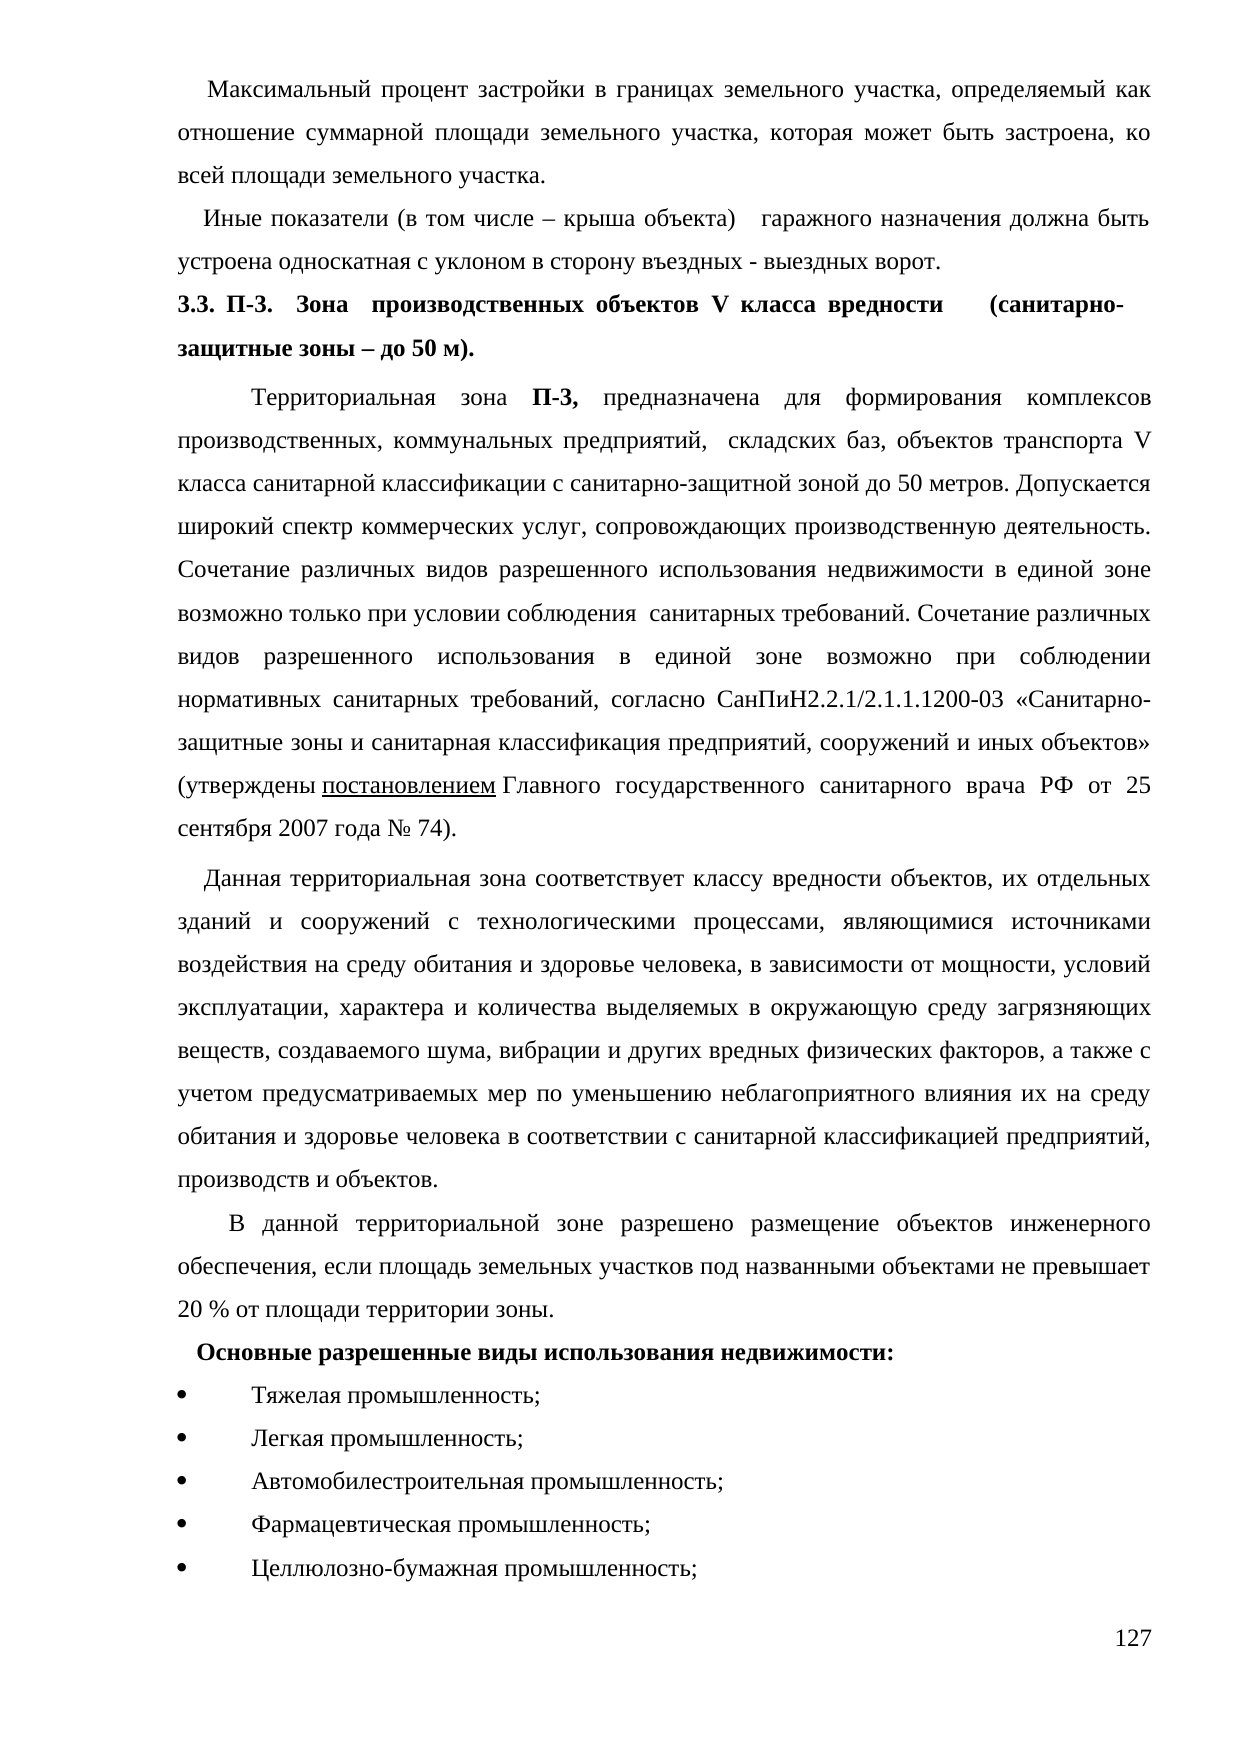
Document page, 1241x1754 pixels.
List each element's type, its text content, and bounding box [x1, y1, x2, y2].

text Данная территориальная зона соответствует классу вредности объектов, их отдельных зданий и сооружений с технологическими процессами, являющимися источниками воздействия на среду обитания и здоровье человека, в зависимости от мощности, условий эксплуатации, характера и количества выделяемых в окружающую среду загрязняющих веществ, создаваемого шума, вибрации и других вредных физических факторов, а также с учетом предусматриваемых мер по уменьшению неблагоприятного влияния их на среду обитания и здоровье человека в соответствии с санитарной классификацией предприятий, производств и объектов. [177, 863, 1152, 1193]
text 3.3. П-3. Зона производственных объектов V класса вредности (санитарно-защитные зоны – до ). [177, 289, 1124, 361]
text Основные разрешенные виды использования недвижимости: [177, 1337, 1152, 1366]
list Целлюлозно-бумажная промышленность; [177, 1553, 1152, 1581]
list Автомобилестроительная промышленность; [177, 1466, 1152, 1495]
list Легкая промышленность; [177, 1423, 1152, 1452]
text Иные показатели (в том числе – крыша объекта) гаражного назначения должна быть устроена односкатная с уклоном в сторону въездных - выездных ворот. [177, 203, 1152, 275]
list Фармацевтическая промышленность; [177, 1509, 1152, 1538]
text Территориальная зона П-3, предназначена для формирования комплексов производственных, коммунальных предприятий, складских баз, объектов транспорта V класса санитарной классификации с санитарно-защитной зоной до . Допускается широкий спектр коммерческих услуг, сопровождающих производственную деятельность. Сочетание различных видов разрешенного использования недвижимости в единой зоне возможно только при условии соблюдения санитарных требований. Сочетание различных видов разрешенного использования в единой зоне возможно при соблюдении нормативных санитарных требований, согласно СанПиН2.2.1/2.1.1.1200-03 «Санитарно-защитные зоны и санитарная классификация предприятий, сооружений и иных объектов» (утверждены постановлением Главного государственного санитарного врача РФ от 25 сентября 2007 года № 74). [177, 382, 1152, 842]
text Максимальный процент застройки в границах земельного участка, определяемый как отношение суммарной площади земельного участка, которая может быть застроена, ко всей площади земельного участка. [177, 74, 1152, 189]
text В данной территориальной зоне разрешено размещение объектов инженерного обеспечения, если площадь земельных участков под названными объектами не превышает 20 % от площади территории зоны. [177, 1208, 1152, 1323]
list Тяжелая промышленность; [177, 1380, 1152, 1409]
